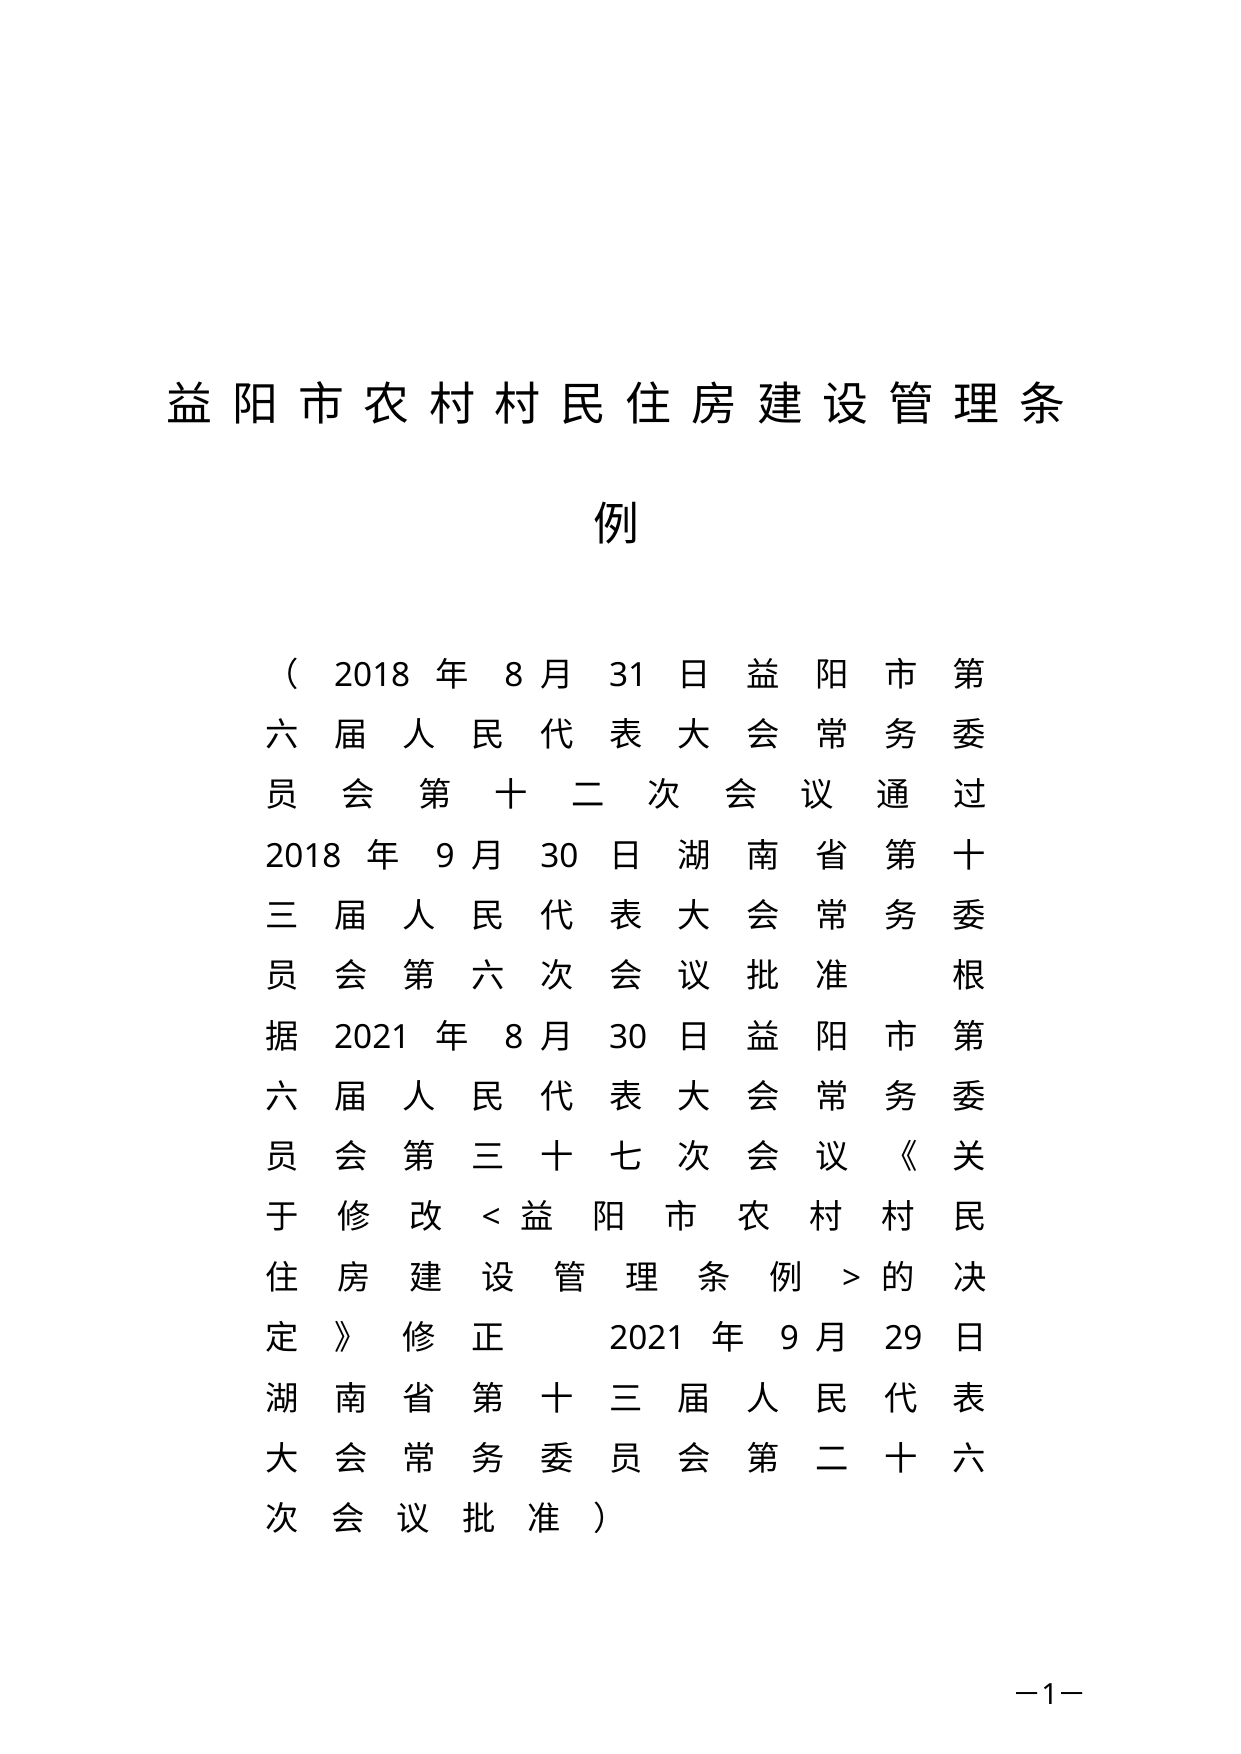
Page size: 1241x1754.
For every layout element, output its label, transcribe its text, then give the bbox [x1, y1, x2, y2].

text 益阳市农村村民住房建设管理条例 [167, 340, 1085, 581]
text （2018年8月31日益阳市第六届人民代表大会常务委员会第十二次会议通过 2018年9月30日湖南省第十三届人民代表大会常务委员会第六次会议批准 根据2021年8月30日益阳市第六届人民代表大会常务委员会第三十七次会议《关于修改<益阳市农村村民住房建设管理条例>的决定》修正 2021年9月29日湖南省第十三届人民代表大会常务委员会第二十六次会议批准） [233, 642, 1019, 1546]
